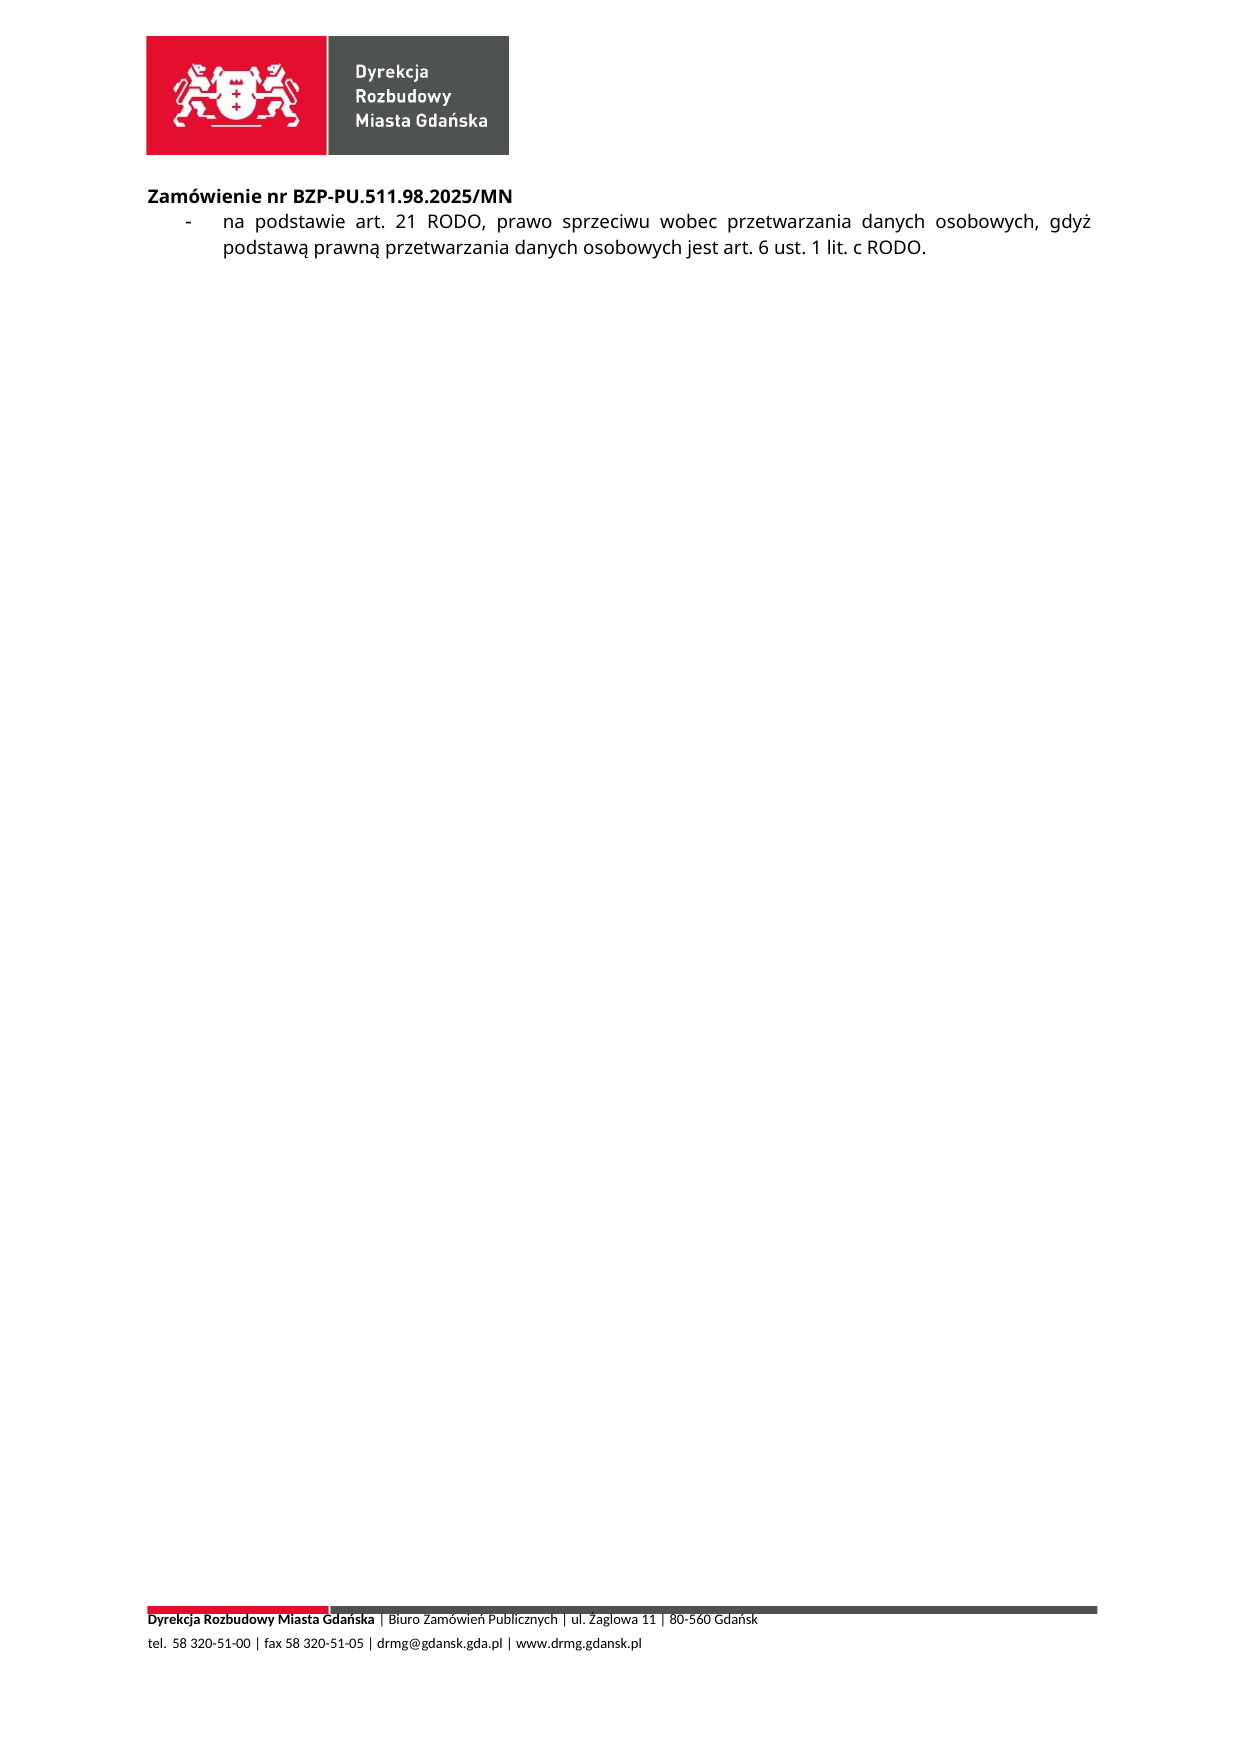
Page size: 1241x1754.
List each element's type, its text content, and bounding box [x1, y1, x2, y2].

list na podstawie art. 21 RODO, prawo sprzeciwu wobec przetwarzania danych osobowych, gdyż podstawą prawną przetwarzania danych osobowych jest art. 6 ust. 1 lit. c RODO. [185, 209, 1093, 260]
picture [146, 36, 509, 155]
picture [147, 1606, 1098, 1614]
